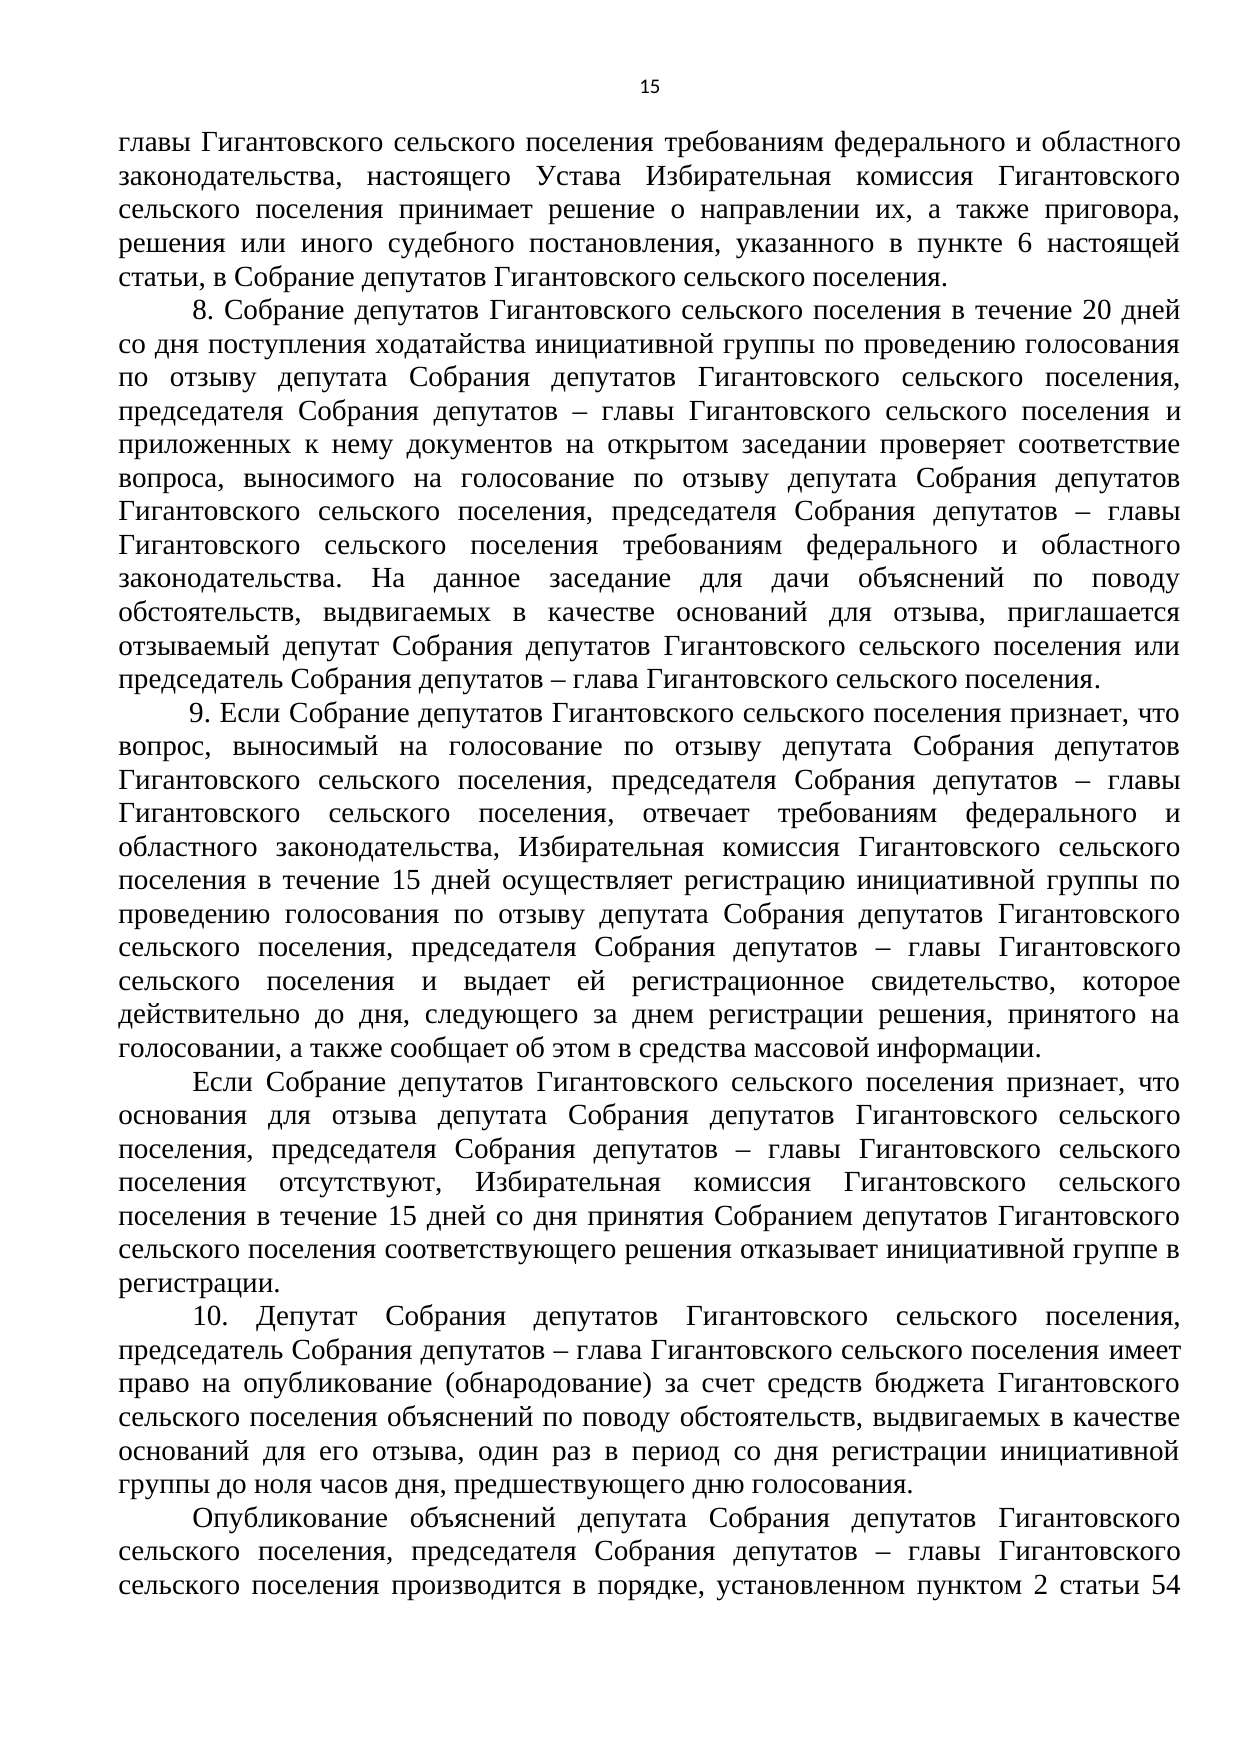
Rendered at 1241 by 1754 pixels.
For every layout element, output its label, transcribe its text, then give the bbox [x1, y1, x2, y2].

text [118, 124, 1181, 292]
text 8. Собрание депутатов Гигантовского сельского поселения в течение 20 дней со дня поступления ходатайства инициативной группы по проведению голосования по отзыву депутата Собрания депутатов Гигантовского сельского поселения, председателя Собрания депутатов – главы Гигантовского сельского поселения и приложенных к нему документов на открытом заседании проверяет соответствие вопроса, выносимого на голосование по отзыву депутата Собрания депутатов Гигантовского сельского поселения, председателя Собрания депутатов – главы Гигантовского сельского поселения требованиям федерального и областного законодательства. На данное заседание для дачи объяснений по поводу обстоятельств, выдвигаемых в качестве оснований для отзыва, приглашается отзываемый депутат Собрания депутатов Гигантовского сельского поселения или председатель Собрания депутатов – глава Гигантовского сельского поселения. [118, 292, 1181, 695]
text 10. Депутат Собрания депутатов Гигантовского сельского поселения, председатель Собрания депутатов – глава Гигантовского сельского поселения имеет право на опубликование (обнародование) за счет средств бюджета Гигантовского сельского поселения объяснений по поводу обстоятельств, выдвигаемых в качестве оснований для его отзыва, один раз в период со дня регистрации инициативной группы до ноля часов дня, предшествующего дню голосования. [118, 1298, 1181, 1500]
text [118, 1500, 1181, 1600]
text Если Собрание депутатов Гигантовского сельского поселения признает, что основания для отзыва депутата Собрания депутатов Гигантовского сельского поселения, председателя Собрания депутатов – главы Гигантовского сельского поселения отсутствуют, Избирательная комиссия Гигантовского сельского поселения в течение 15 дней со дня принятия Собранием депутатов Гигантовского сельского поселения соответствующего решения отказывает инициативной группе в регистрации. [118, 1064, 1181, 1298]
text 9. Если Собрание депутатов Гигантовского сельского поселения признает, что вопрос, выносимый на голосование по отзыву депутата Собрания депутатов Гигантовского сельского поселения, председателя Собрания депутатов – главы Гигантовского сельского поселения, отвечает требованиям федерального и областного законодательства, Избирательная комиссия Гигантовского сельского поселения в течение 15 дней осуществляет регистрацию инициативной группы по проведению голосования по отзыву депутата Собрания депутатов Гигантовского сельского поселения, председателя Собрания депутатов – главы Гигантовского сельского поселения и выдает ей регистрационное свидетельство, которое действительно до дня, следующего за днем регистрации решения, принятого на голосовании, а также сообщает об этом в средства массовой информации. [118, 695, 1181, 1064]
